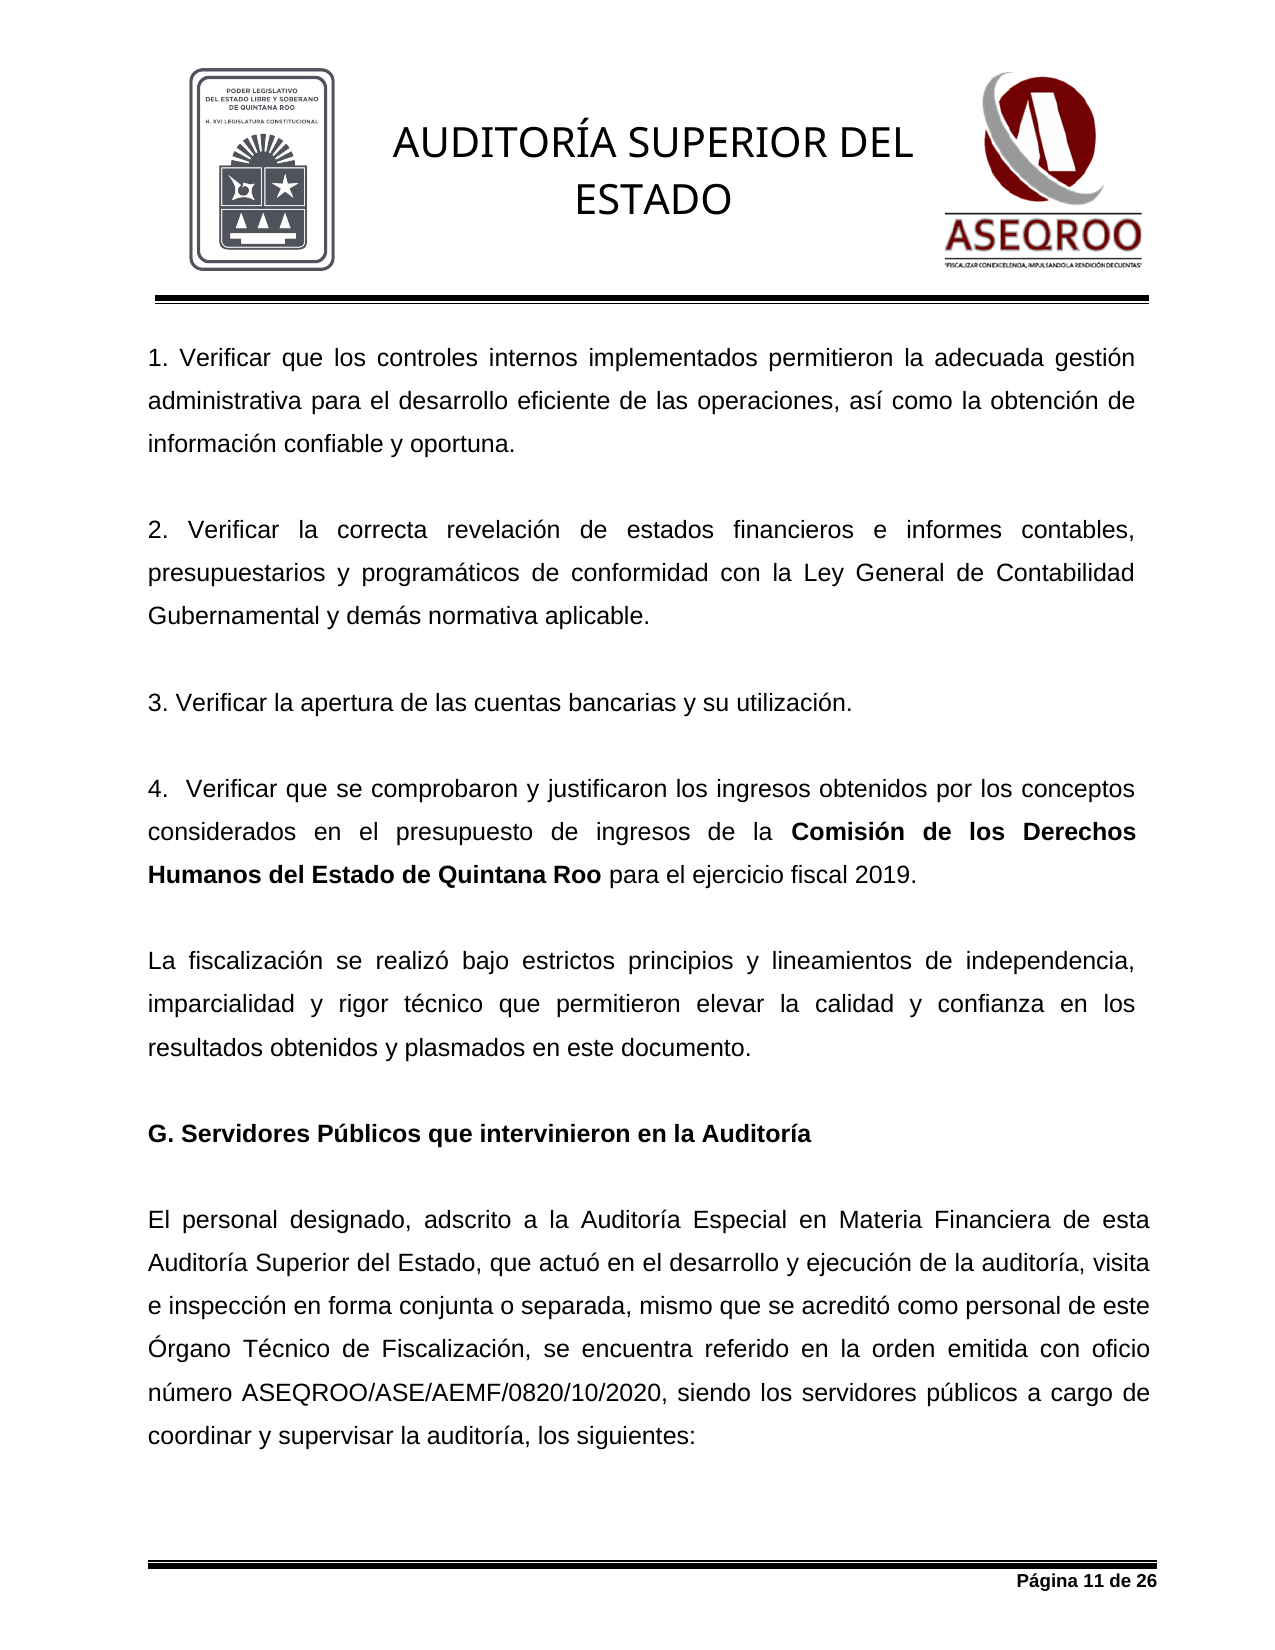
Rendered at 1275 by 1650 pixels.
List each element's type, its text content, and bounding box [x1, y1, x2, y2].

text La fiscalización se realizó bajo estrictos principios y lineamientos de independencia, imparcialidad y rigor técnico que permitieron elevar la calidad y confianza en los resultados obtenidos y plasmados en este documento. [148, 946, 1137, 1061]
text 3. Verificar la apertura de las cuentas bancarias y su utilización. [148, 687, 1137, 716]
text El personal designado, adscrito a la Auditoría Especial en Materia Financiera de esta Auditoría Superior del Estado, que actuó en el desarrollo y ejecución de la auditoría, visita e inspección en forma conjunta o separada, mismo que se acreditó como personal de este Órgano Técnico de Fiscalización, se encuentra referido en la orden emitida con oficio número ASEQROO/ASE/AEMF/0820/10/2020, siendo los servidores públicos a cargo de coordinar y supervisar la auditoría, los siguientes: [148, 1205, 1152, 1449]
text 2. Verificar la correcta revelación de estados financieros e informes contables, presupuestarios y programáticos de conformidad con la Ley General de Contabilidad Gubernamental y demás normativa aplicable. [148, 515, 1137, 630]
picture [189, 68, 335, 271]
text 1. Verificar que los controles internos implementados permitieron la adecuada gestión administrativa para el desarrollo eficiente de las operaciones, así como la obtención de información confiable y oportuna. [148, 342, 1137, 457]
text G. Servidores Públicos que intervinieron en la Auditoría [148, 1119, 1137, 1147]
text 4. Verificar que se comprobaron y justificaron los ingresos obtenidos por los conceptos considerados en el presupuesto de ingresos de la Comisión de los Derechos Humanos del Estado de Quintana Roo para el ejercicio fiscal 2019. [148, 774, 1137, 889]
picture [944, 72, 1142, 268]
